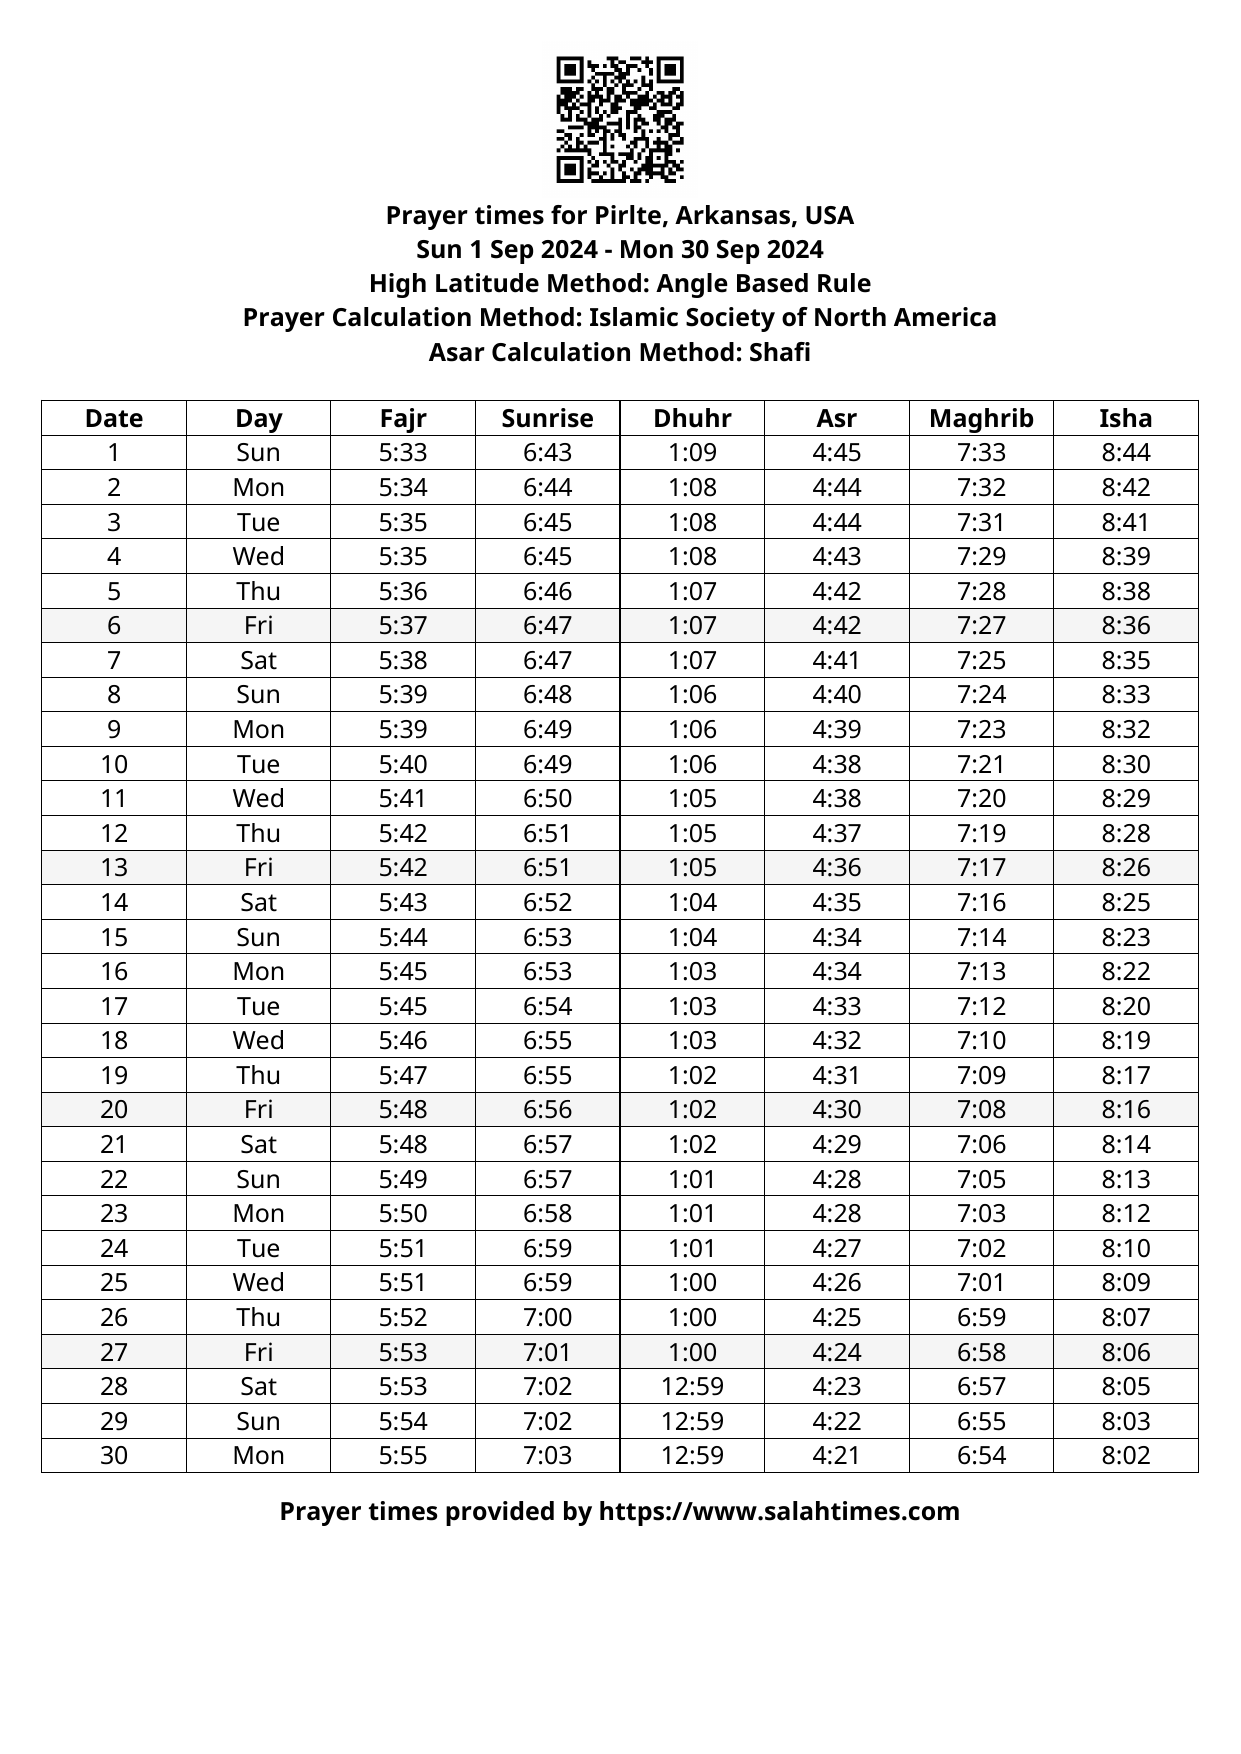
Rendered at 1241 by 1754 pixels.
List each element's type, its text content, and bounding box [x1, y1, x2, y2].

table_cell 6:46 [476, 574, 619, 607]
table_cell 4:40 [765, 678, 909, 711]
table_cell 1:02 [621, 1093, 764, 1126]
table_cell 6:49 [476, 747, 619, 780]
table_cell 22 [42, 1162, 186, 1195]
table_cell 1:04 [621, 885, 764, 919]
table_cell 1:04 [621, 920, 764, 953]
table_cell 6:57 [476, 1162, 619, 1195]
table_cell Sun [187, 436, 330, 469]
table_cell Sun [187, 920, 330, 953]
table_cell 8:17 [1054, 1058, 1198, 1092]
table_header Dhuhr [621, 401, 764, 434]
table_cell 4:24 [765, 1335, 909, 1368]
table_cell 6:51 [476, 816, 619, 849]
table_cell 1:05 [621, 816, 764, 849]
table_cell 4:42 [765, 609, 909, 642]
table_cell 4:45 [765, 436, 909, 469]
text Prayer times for Pirlte, Arkansas, USA [42, 198, 1198, 232]
table_cell 8:14 [1054, 1127, 1198, 1161]
picture [542, 41, 699, 198]
table_cell 6:53 [476, 954, 619, 988]
table_cell 4:32 [765, 1024, 909, 1057]
table_cell 7:03 [910, 1196, 1053, 1230]
table_cell 7:31 [910, 505, 1053, 538]
table_cell 15 [42, 920, 186, 953]
table_cell 7:12 [910, 989, 1053, 1022]
table_cell 1:00 [621, 1300, 764, 1334]
table_cell 6:57 [476, 1127, 619, 1161]
table_cell 4:30 [765, 1093, 909, 1126]
table_cell 28 [42, 1369, 186, 1403]
table_cell 12 [42, 816, 186, 849]
table_cell 1:05 [621, 781, 764, 815]
table_cell 8:22 [1054, 954, 1198, 988]
table_cell 1:09 [621, 436, 764, 469]
table_cell 2 [42, 470, 186, 504]
table_cell 1:01 [621, 1162, 764, 1195]
table_cell 7:33 [910, 436, 1053, 469]
table_cell 6:59 [476, 1266, 619, 1299]
table_cell 8 [42, 678, 186, 711]
table_cell 4:44 [765, 470, 909, 504]
table_cell 6:50 [476, 781, 619, 815]
table_cell 7:13 [910, 954, 1053, 988]
table_cell 6:45 [476, 505, 619, 538]
table_cell 4:43 [765, 539, 909, 573]
table_cell 4:36 [765, 851, 909, 884]
text High Latitude Method: Angle Based Rule [42, 266, 1198, 300]
table_cell 8:09 [1054, 1266, 1198, 1299]
table_cell 1:07 [621, 643, 764, 677]
table_header Isha [1054, 401, 1198, 434]
table_cell 5:42 [331, 816, 475, 849]
table_cell 1:03 [621, 989, 764, 1022]
table_cell 8:02 [1054, 1439, 1198, 1472]
table_cell 5:53 [331, 1335, 475, 1368]
table_cell 12:59 [621, 1404, 764, 1437]
table_cell 30 [42, 1439, 186, 1472]
table_cell 5:35 [331, 505, 475, 538]
table_cell Mon [187, 1439, 330, 1472]
table_cell 5:39 [331, 712, 475, 746]
table_cell 8:44 [1054, 436, 1198, 469]
table_cell 8:20 [1054, 989, 1198, 1022]
table_cell Fri [187, 609, 330, 642]
table_cell 5:33 [331, 436, 475, 469]
table_cell 4:41 [765, 643, 909, 677]
table_cell 5:43 [331, 885, 475, 919]
table_cell Sun [187, 1404, 330, 1437]
table_cell 4:25 [765, 1300, 909, 1334]
table_cell 7:06 [910, 1127, 1053, 1161]
table_cell 4:31 [765, 1058, 909, 1092]
table_cell 5:48 [331, 1093, 475, 1126]
table_cell Tue [187, 989, 330, 1022]
table_cell 4:44 [765, 505, 909, 538]
table_cell 5:51 [331, 1266, 475, 1299]
table_cell 7:00 [476, 1300, 619, 1334]
table_cell 8:10 [1054, 1231, 1198, 1264]
table_cell 5:41 [331, 781, 475, 815]
table_cell 16 [42, 954, 186, 988]
table_cell 7:02 [910, 1231, 1053, 1264]
table_cell 7:17 [910, 851, 1053, 884]
table_cell 6:47 [476, 609, 619, 642]
table_cell 7:19 [910, 816, 1053, 849]
text Prayer times provided by https://www.salahtimes.com [42, 1494, 1198, 1528]
table_cell 8:35 [1054, 643, 1198, 677]
table_cell 1:03 [621, 1024, 764, 1057]
table_cell 1:05 [621, 851, 764, 884]
table_cell 1:01 [621, 1196, 764, 1230]
table_cell 8:28 [1054, 816, 1198, 849]
table_cell 4:28 [765, 1196, 909, 1230]
table_cell 7:20 [910, 781, 1053, 815]
table_cell 6:55 [476, 1024, 619, 1057]
table_header Fajr [331, 401, 475, 434]
table_cell 13 [42, 851, 186, 884]
table_cell Mon [187, 1196, 330, 1230]
table_cell Sat [187, 885, 330, 919]
table_cell 6:51 [476, 851, 619, 884]
table_cell 7:32 [910, 470, 1053, 504]
table_cell 19 [42, 1058, 186, 1092]
table_cell 5:53 [331, 1369, 475, 1403]
table_cell 8:06 [1054, 1335, 1198, 1368]
table_cell 1:03 [621, 954, 764, 988]
table_cell 5:49 [331, 1162, 475, 1195]
table_cell 4:22 [765, 1404, 909, 1437]
table_cell 1:02 [621, 1058, 764, 1092]
table_cell 4:26 [765, 1266, 909, 1299]
table_cell Wed [187, 539, 330, 573]
table_cell 7:02 [476, 1369, 619, 1403]
table_cell 4:38 [765, 781, 909, 815]
table_cell 17 [42, 989, 186, 1022]
text Prayer Calculation Method: Islamic Society of North America [42, 300, 1198, 334]
table_cell 18 [42, 1024, 186, 1057]
table_cell 8:03 [1054, 1404, 1198, 1437]
table_cell 9 [42, 712, 186, 746]
table_header Sunrise [476, 401, 619, 434]
table_cell 5:35 [331, 539, 475, 573]
table_cell 4:28 [765, 1162, 909, 1195]
table_cell 8:26 [1054, 851, 1198, 884]
table_cell 4:37 [765, 816, 909, 849]
table_cell 7:16 [910, 885, 1053, 919]
table_cell 5:37 [331, 609, 475, 642]
table_cell 1:06 [621, 747, 764, 780]
table_cell Tue [187, 1231, 330, 1264]
table_cell 5:36 [331, 574, 475, 607]
table_cell 6:58 [910, 1335, 1053, 1368]
table_cell 24 [42, 1231, 186, 1264]
table_cell 4:27 [765, 1231, 909, 1264]
table_cell 4:33 [765, 989, 909, 1022]
table_cell 7:27 [910, 609, 1053, 642]
table_cell 7:05 [910, 1162, 1053, 1195]
table_header Day [187, 401, 330, 434]
table_cell 8:23 [1054, 920, 1198, 953]
table_cell 8:42 [1054, 470, 1198, 504]
table_cell Wed [187, 781, 330, 815]
table_cell 1:06 [621, 712, 764, 746]
table_cell 5:39 [331, 678, 475, 711]
table_cell 7:29 [910, 539, 1053, 573]
table_cell 23 [42, 1196, 186, 1230]
table_cell 1:02 [621, 1127, 764, 1161]
table_cell 8:07 [1054, 1300, 1198, 1334]
table_cell Thu [187, 1058, 330, 1092]
table_cell Tue [187, 505, 330, 538]
table_cell Mon [187, 470, 330, 504]
table_cell Sat [187, 643, 330, 677]
table_cell 6:49 [476, 712, 619, 746]
table_cell 8:25 [1054, 885, 1198, 919]
table_cell 7:10 [910, 1024, 1053, 1057]
table_cell 8:32 [1054, 712, 1198, 746]
table_cell 4:35 [765, 885, 909, 919]
table_cell 5:45 [331, 954, 475, 988]
table_cell 7:25 [910, 643, 1053, 677]
table_cell 1 [42, 436, 186, 469]
table_cell 6:54 [476, 989, 619, 1022]
table_cell Sat [187, 1127, 330, 1161]
table_cell 7:28 [910, 574, 1053, 607]
text Sun 1 Sep 2024 - Mon 30 Sep 2024 [42, 232, 1198, 266]
table_cell 6:54 [910, 1439, 1053, 1472]
table_cell 6 [42, 609, 186, 642]
table_cell 1:08 [621, 505, 764, 538]
table_cell 6:48 [476, 678, 619, 711]
table_cell Sat [187, 1369, 330, 1403]
table_cell 5:34 [331, 470, 475, 504]
table_cell 6:59 [910, 1300, 1053, 1334]
table_cell 6:52 [476, 885, 619, 919]
table_cell 8:16 [1054, 1093, 1198, 1126]
table_cell 6:43 [476, 436, 619, 469]
table_cell 6:55 [476, 1058, 619, 1092]
table_cell 7:08 [910, 1093, 1053, 1126]
table_cell Sun [187, 678, 330, 711]
table_cell Wed [187, 1266, 330, 1299]
table_cell 6:45 [476, 539, 619, 573]
table_cell 12:59 [621, 1369, 764, 1403]
table_cell 8:30 [1054, 747, 1198, 780]
table_cell 7:23 [910, 712, 1053, 746]
table_cell 7:24 [910, 678, 1053, 711]
table_cell 4:29 [765, 1127, 909, 1161]
table_cell 7 [42, 643, 186, 677]
table_cell 8:29 [1054, 781, 1198, 815]
table_cell 5:47 [331, 1058, 475, 1092]
table_cell 5:38 [331, 643, 475, 677]
table_cell 6:59 [476, 1231, 619, 1264]
table_cell Mon [187, 954, 330, 988]
table_cell 7:02 [476, 1404, 619, 1437]
table_cell 8:13 [1054, 1162, 1198, 1195]
table_cell 8:36 [1054, 609, 1198, 642]
table_header Maghrib [910, 401, 1053, 434]
table_cell 5:48 [331, 1127, 475, 1161]
table_cell Thu [187, 574, 330, 607]
table_cell 7:14 [910, 920, 1053, 953]
table_cell 7:03 [476, 1439, 619, 1472]
table_cell 4:34 [765, 920, 909, 953]
table_cell 7:01 [910, 1266, 1053, 1299]
table_cell 1:07 [621, 609, 764, 642]
table_header Asr [765, 401, 909, 434]
table_cell 4 [42, 539, 186, 573]
table_cell 4:42 [765, 574, 909, 607]
table_cell 5:45 [331, 989, 475, 1022]
table_cell Thu [187, 1300, 330, 1334]
table_cell 29 [42, 1404, 186, 1437]
table_cell 6:58 [476, 1196, 619, 1230]
table_cell Wed [187, 1024, 330, 1057]
table_cell 1:08 [621, 470, 764, 504]
table_cell 5 [42, 574, 186, 607]
table_cell 7:01 [476, 1335, 619, 1368]
table_cell 8:05 [1054, 1369, 1198, 1403]
table_cell Thu [187, 816, 330, 849]
table_cell 3 [42, 505, 186, 538]
table_cell 7:21 [910, 747, 1053, 780]
table_cell 6:56 [476, 1093, 619, 1126]
table_cell 5:51 [331, 1231, 475, 1264]
table_cell 11 [42, 781, 186, 815]
table_cell 1:06 [621, 678, 764, 711]
table_cell 8:12 [1054, 1196, 1198, 1230]
table_cell 4:21 [765, 1439, 909, 1472]
table_cell 6:47 [476, 643, 619, 677]
table_cell 10 [42, 747, 186, 780]
table_cell Fri [187, 1335, 330, 1368]
table_cell 5:55 [331, 1439, 475, 1472]
table_cell 5:46 [331, 1024, 475, 1057]
table_cell 27 [42, 1335, 186, 1368]
table_cell 1:01 [621, 1231, 764, 1264]
table_cell 5:40 [331, 747, 475, 780]
table_cell 6:44 [476, 470, 619, 504]
table_cell Sun [187, 1162, 330, 1195]
table_cell 1:08 [621, 539, 764, 573]
table_cell 4:38 [765, 747, 909, 780]
table_cell 6:53 [476, 920, 619, 953]
table_cell 1:07 [621, 574, 764, 607]
table_cell 8:41 [1054, 505, 1198, 538]
table_cell 1:00 [621, 1266, 764, 1299]
table_cell 8:19 [1054, 1024, 1198, 1057]
table_cell 5:50 [331, 1196, 475, 1230]
table_cell 4:39 [765, 712, 909, 746]
table_cell 8:39 [1054, 539, 1198, 573]
text Asar Calculation Method: Shafi [42, 334, 1198, 368]
table_cell 5:52 [331, 1300, 475, 1334]
table_cell 7:09 [910, 1058, 1053, 1092]
table_cell 5:54 [331, 1404, 475, 1437]
table_header Date [42, 401, 186, 434]
table_cell 20 [42, 1093, 186, 1126]
table_cell 6:57 [910, 1369, 1053, 1403]
table_cell 6:55 [910, 1404, 1053, 1437]
table_cell 4:23 [765, 1369, 909, 1403]
table_cell 14 [42, 885, 186, 919]
table_cell Mon [187, 712, 330, 746]
table_cell 8:33 [1054, 678, 1198, 711]
table_cell 5:44 [331, 920, 475, 953]
table_cell 4:34 [765, 954, 909, 988]
table_cell 12:59 [621, 1439, 764, 1472]
table_cell Fri [187, 851, 330, 884]
table_cell 21 [42, 1127, 186, 1161]
table_cell 8:38 [1054, 574, 1198, 607]
table_cell 1:00 [621, 1335, 764, 1368]
table_cell Fri [187, 1093, 330, 1126]
table_cell 26 [42, 1300, 186, 1334]
table_cell Tue [187, 747, 330, 780]
table_cell 5:42 [331, 851, 475, 884]
table_cell 25 [42, 1266, 186, 1299]
